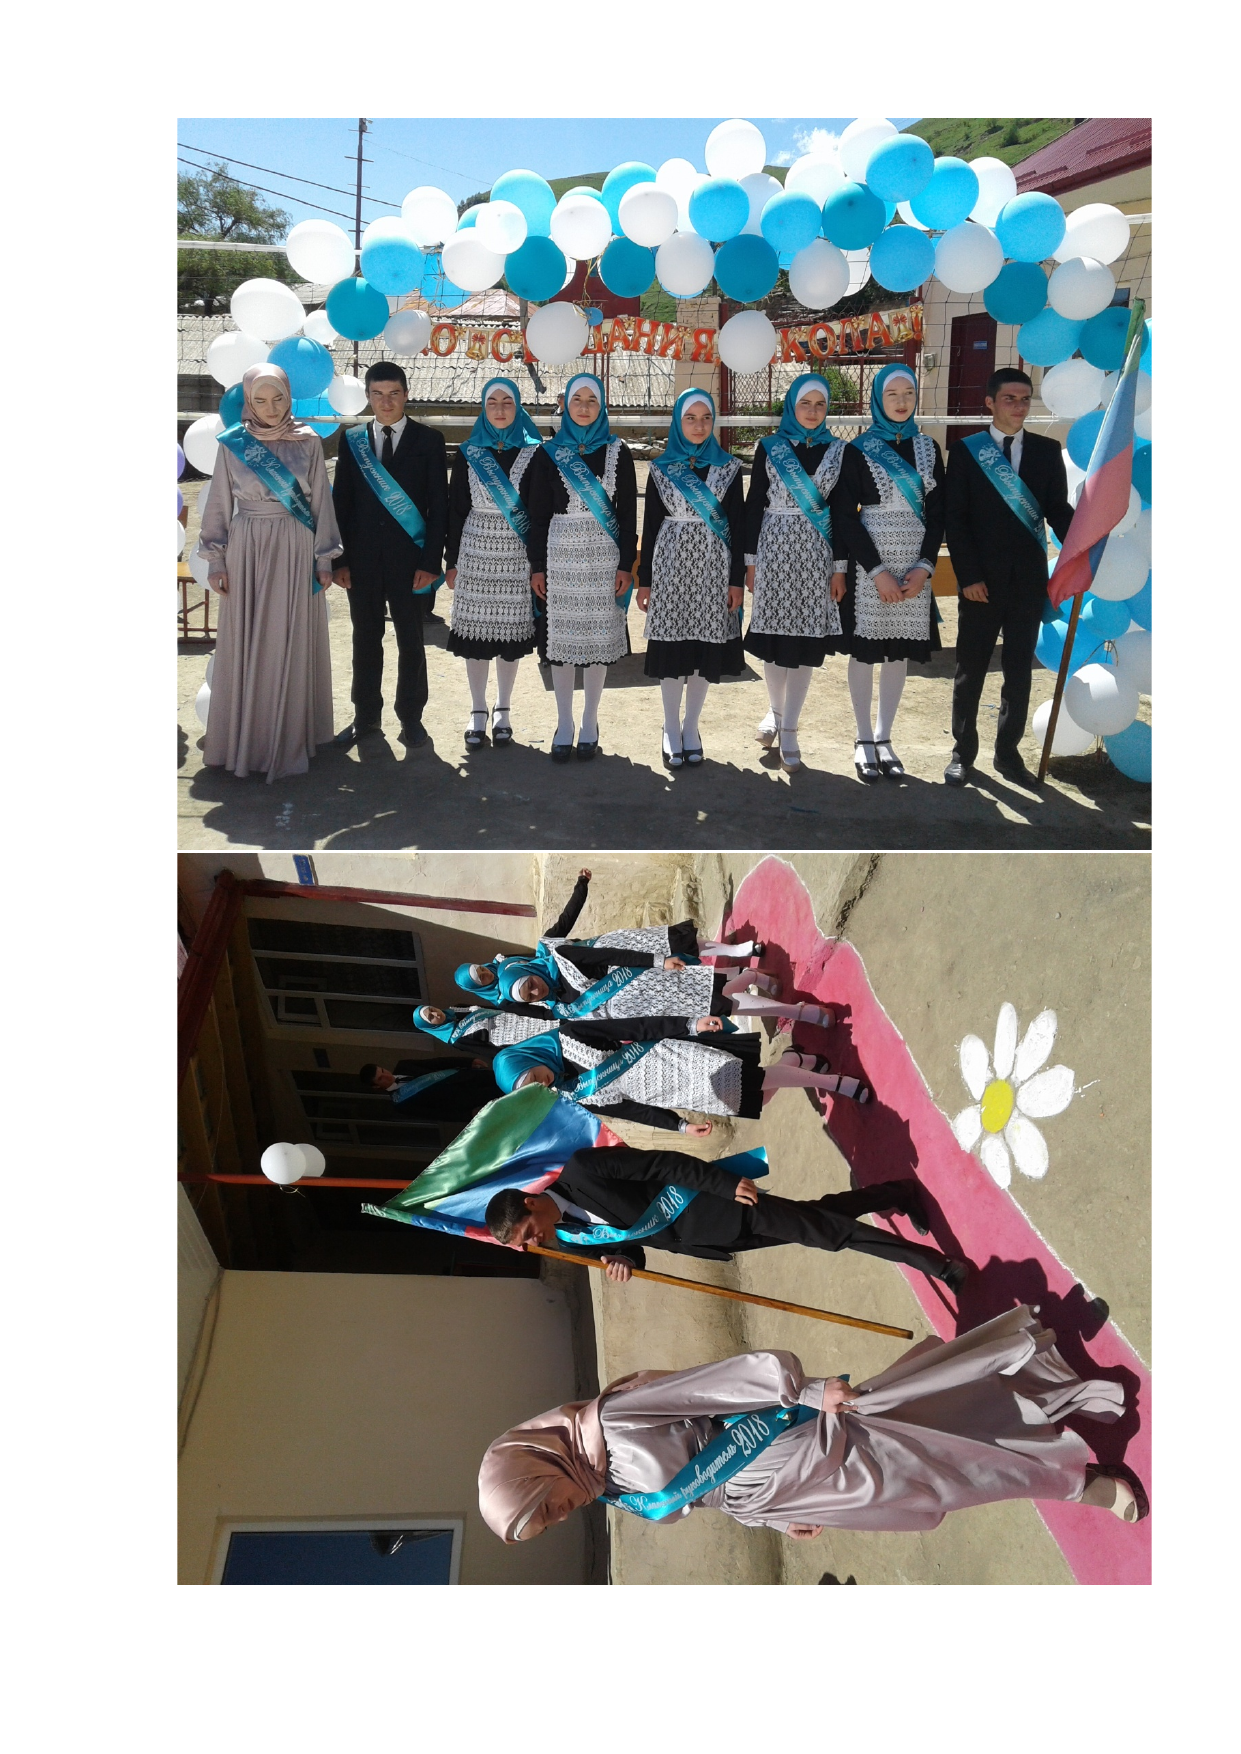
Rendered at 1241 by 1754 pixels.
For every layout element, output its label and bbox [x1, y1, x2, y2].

picture [177, 118, 1152, 850]
picture [177, 853, 1152, 1585]
